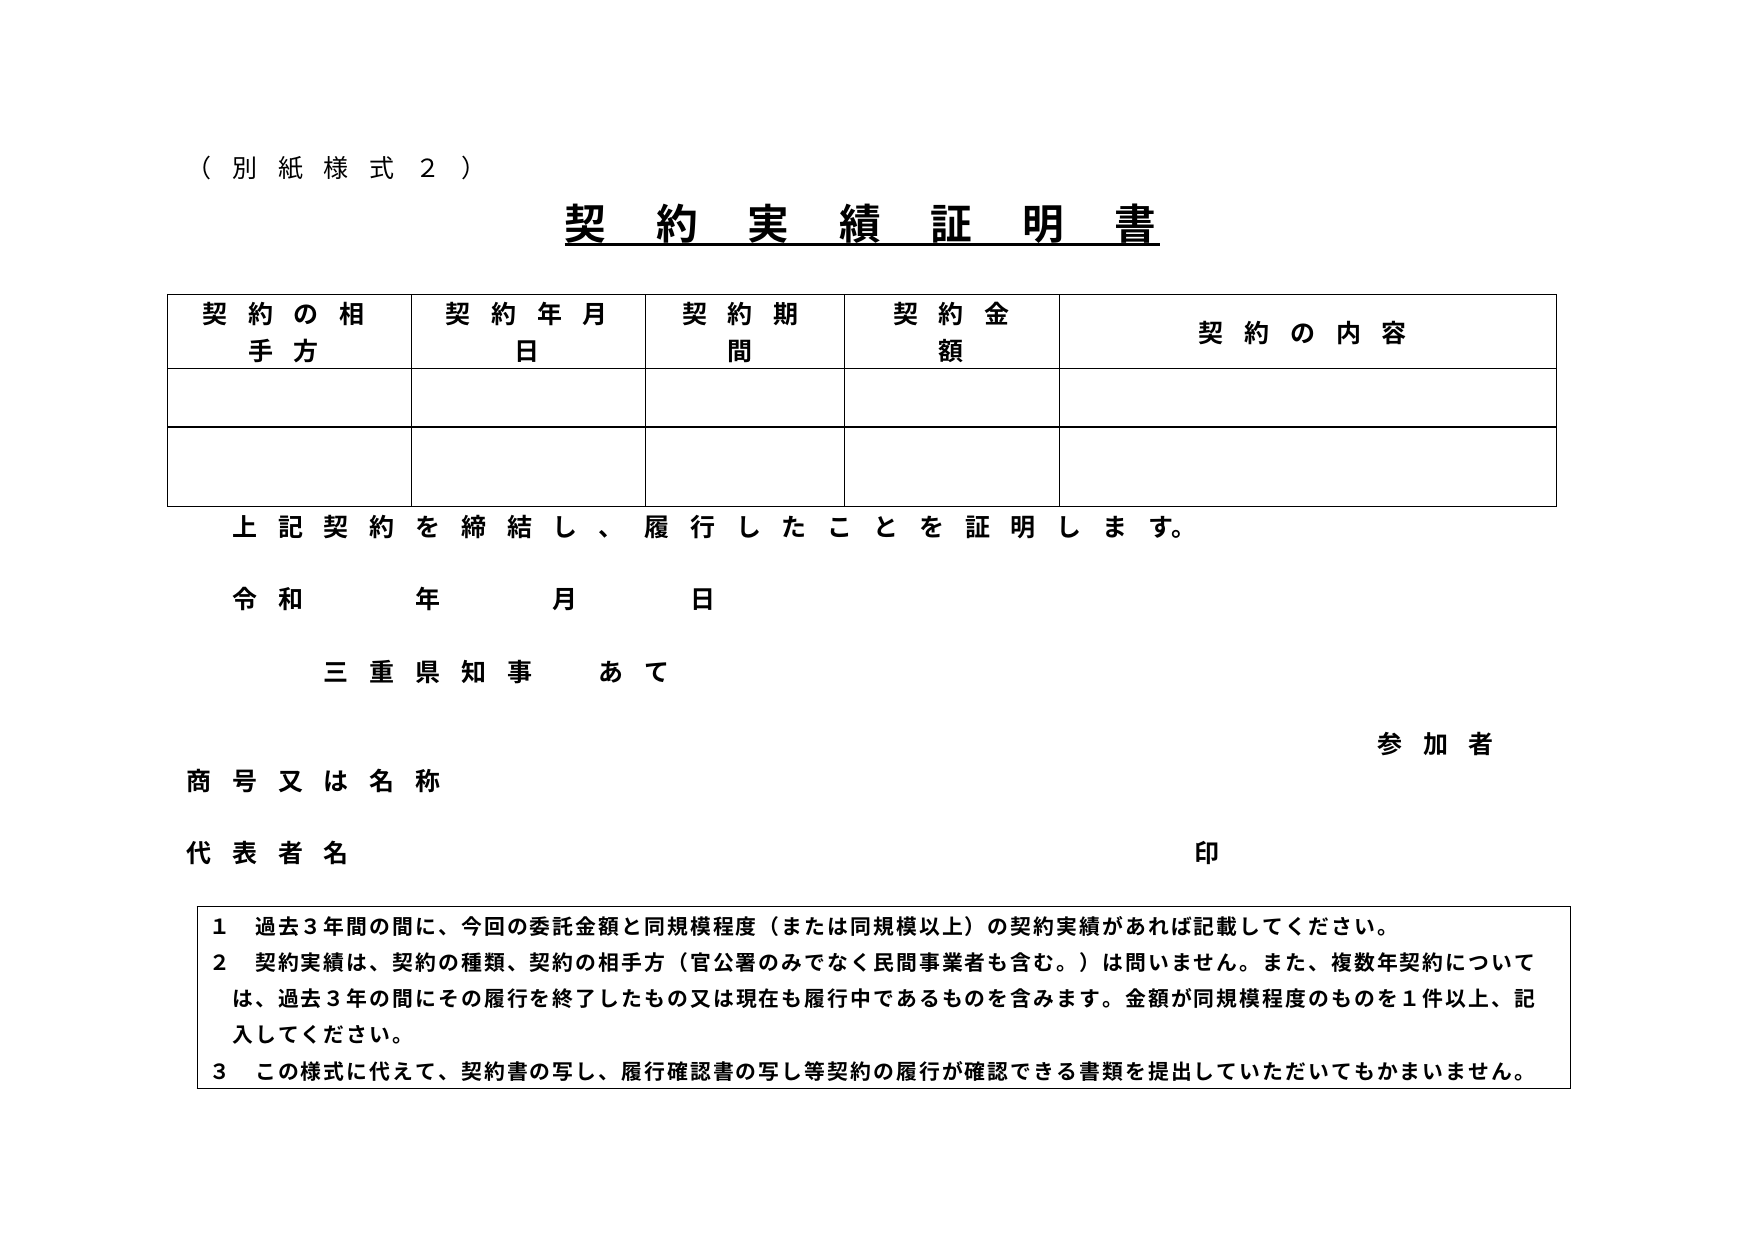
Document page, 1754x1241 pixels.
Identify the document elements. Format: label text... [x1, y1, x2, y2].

text 参加者 商号又は名称 [186, 725, 1538, 797]
table_header 契約期間 [646, 295, 844, 367]
table_cell [1060, 369, 1556, 426]
table_cell [412, 369, 645, 426]
text （別紙様式２） [186, 149, 1538, 185]
table_cell [845, 428, 1059, 506]
text 契 約 実 績 証 明 書 [186, 185, 1538, 258]
table_cell [646, 369, 844, 426]
text 上記契約を締結し、履行したことを証明します。 [186, 507, 1538, 543]
table_cell [646, 428, 844, 506]
table_header 契約金額 [845, 295, 1059, 367]
table_header 契約の内容 [1060, 295, 1556, 367]
table_cell [168, 369, 411, 426]
text 代表者名 印 [186, 797, 1538, 870]
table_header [198, 907, 1570, 1088]
table_header 契約の相手方 [168, 295, 411, 367]
table_cell [168, 428, 411, 506]
table_cell [412, 428, 645, 506]
table_header 契約年月日 [412, 295, 645, 367]
text 令和 年 月 日 [186, 580, 1538, 616]
table_cell [845, 369, 1059, 426]
text 三重県知事 あて [186, 652, 1538, 688]
table_cell [1060, 428, 1556, 506]
